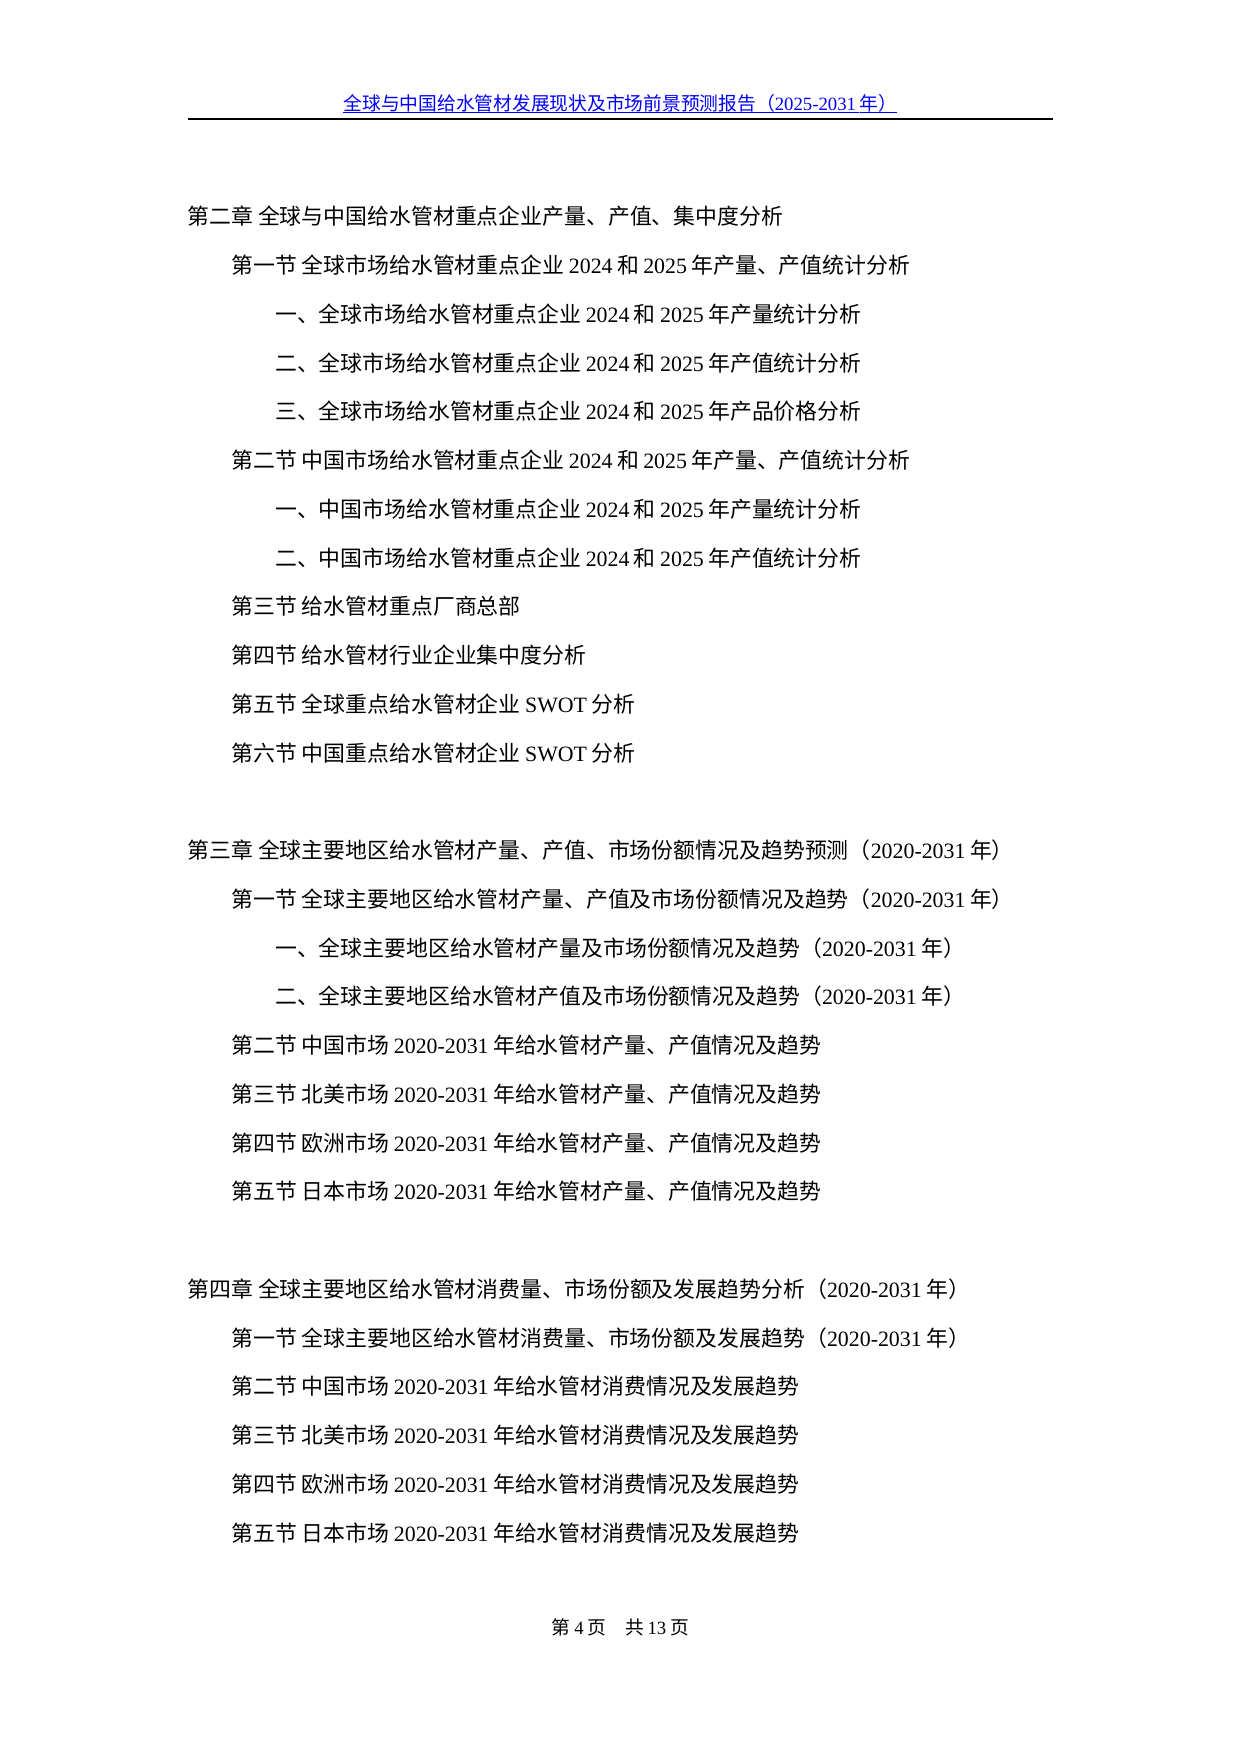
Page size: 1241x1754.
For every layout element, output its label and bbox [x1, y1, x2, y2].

text [187, 150, 1053, 1548]
